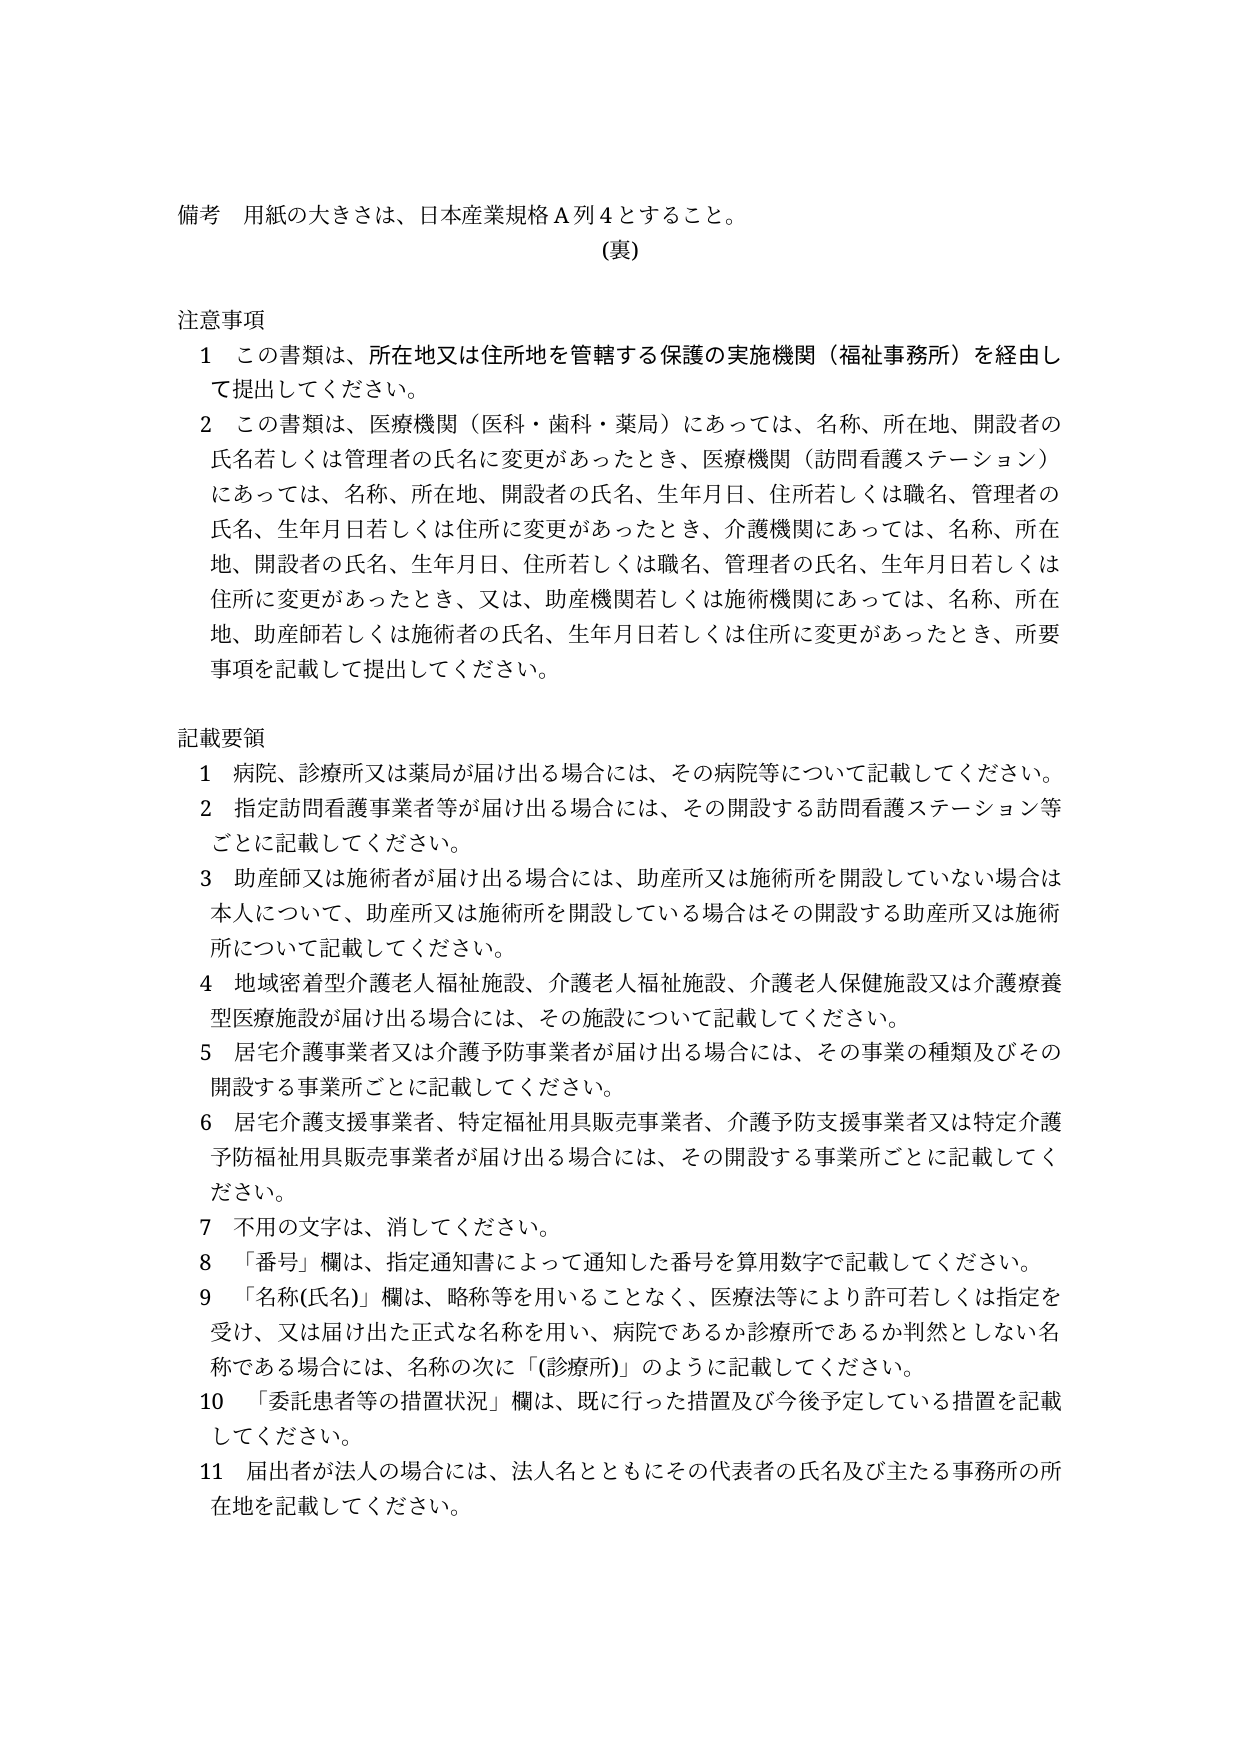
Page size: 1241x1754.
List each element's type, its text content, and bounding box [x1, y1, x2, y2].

text 注意事項 [177, 301, 1063, 336]
text 記載要領 [177, 720, 1063, 755]
text 6 居宅介護支援事業者、特定福祉用具販売事業者、介護予防支援事業者又は特定介護予防福祉用具販売事業者が届け出る場合には、その開設する事業所ごとに記載してください。 [177, 1104, 1063, 1208]
text 3 助産師又は施術者が届け出る場合には、助産所又は施術所を開設していない場合は本人について、助産所又は施術所を開設している場合はその開設する助産所又は施術所について記載してください。 [177, 859, 1063, 964]
text 1 病院、診療所又は薬局が届け出る場合には、その病院等について記載してください。 [177, 755, 1063, 790]
text 4 地域密着型介護老人福祉施設、介護老人福祉施設、介護老人保健施設又は介護療養型医療施設が届け出る場合には、その施設について記載してください。 [177, 964, 1063, 1034]
text 備考 用紙の大きさは、日本産業規格A列4とすること。 [177, 196, 1063, 231]
text 11 届出者が法人の場合には、法人名とともにその代表者の氏名及び主たる事務所の所在地を記載してください。 [177, 1453, 1063, 1522]
text 2 この書類は、医療機関（医科・歯科・薬局）にあっては、名称、所在地、開設者の氏名若しくは管理者の氏名に変更があったとき、医療機関（訪問看護ステーション）にあっては、名称、所在地、開設者の氏名、生年月日、住所若しくは職名、管理者の氏名、生年月日若しくは住所に変更があったとき、介護機関にあっては、名称、所在地、開設者の氏名、生年月日、住所若しくは職名、管理者の氏名、生年月日若しくは住所に変更があったとき、又は、助産機関若しくは施術機関にあっては、名称、所在地、助産師若しくは施術者の氏名、生年月日若しくは住所に変更があったとき、所要事項を記載して提出してください。 [177, 406, 1063, 685]
text 9 「名称(氏名)」欄は、略称等を用いることなく、医療法等により許可若しくは指定を受け、又は届け出た正式な名称を用い、病院であるか診療所であるか判然としない名称である場合には、名称の次に「(診療所)」のように記載してください。 [177, 1278, 1063, 1383]
text 8 「番号」欄は、指定通知書によって通知した番号を算用数字で記載してください。 [177, 1243, 1063, 1278]
text 5 居宅介護事業者又は介護予防事業者が届け出る場合には、その事業の種類及びその開設する事業所ごとに記載してください。 [177, 1034, 1063, 1104]
text 10 「委託患者等の措置状況」欄は、既に行った措置及び今後予定している措置を記載してください。 [177, 1383, 1063, 1453]
text (裏) [177, 231, 1063, 266]
text 1 この書類は、所在地又は住所地を管轄する保護の実施機関（福祉事務所）を経由して提出してください。 [177, 336, 1063, 406]
text 2 指定訪問看護事業者等が届け出る場合には、その開設する訪問看護ステーション等ごとに記載してください。 [177, 790, 1063, 859]
text 7 不用の文字は、消してください。 [177, 1208, 1063, 1243]
